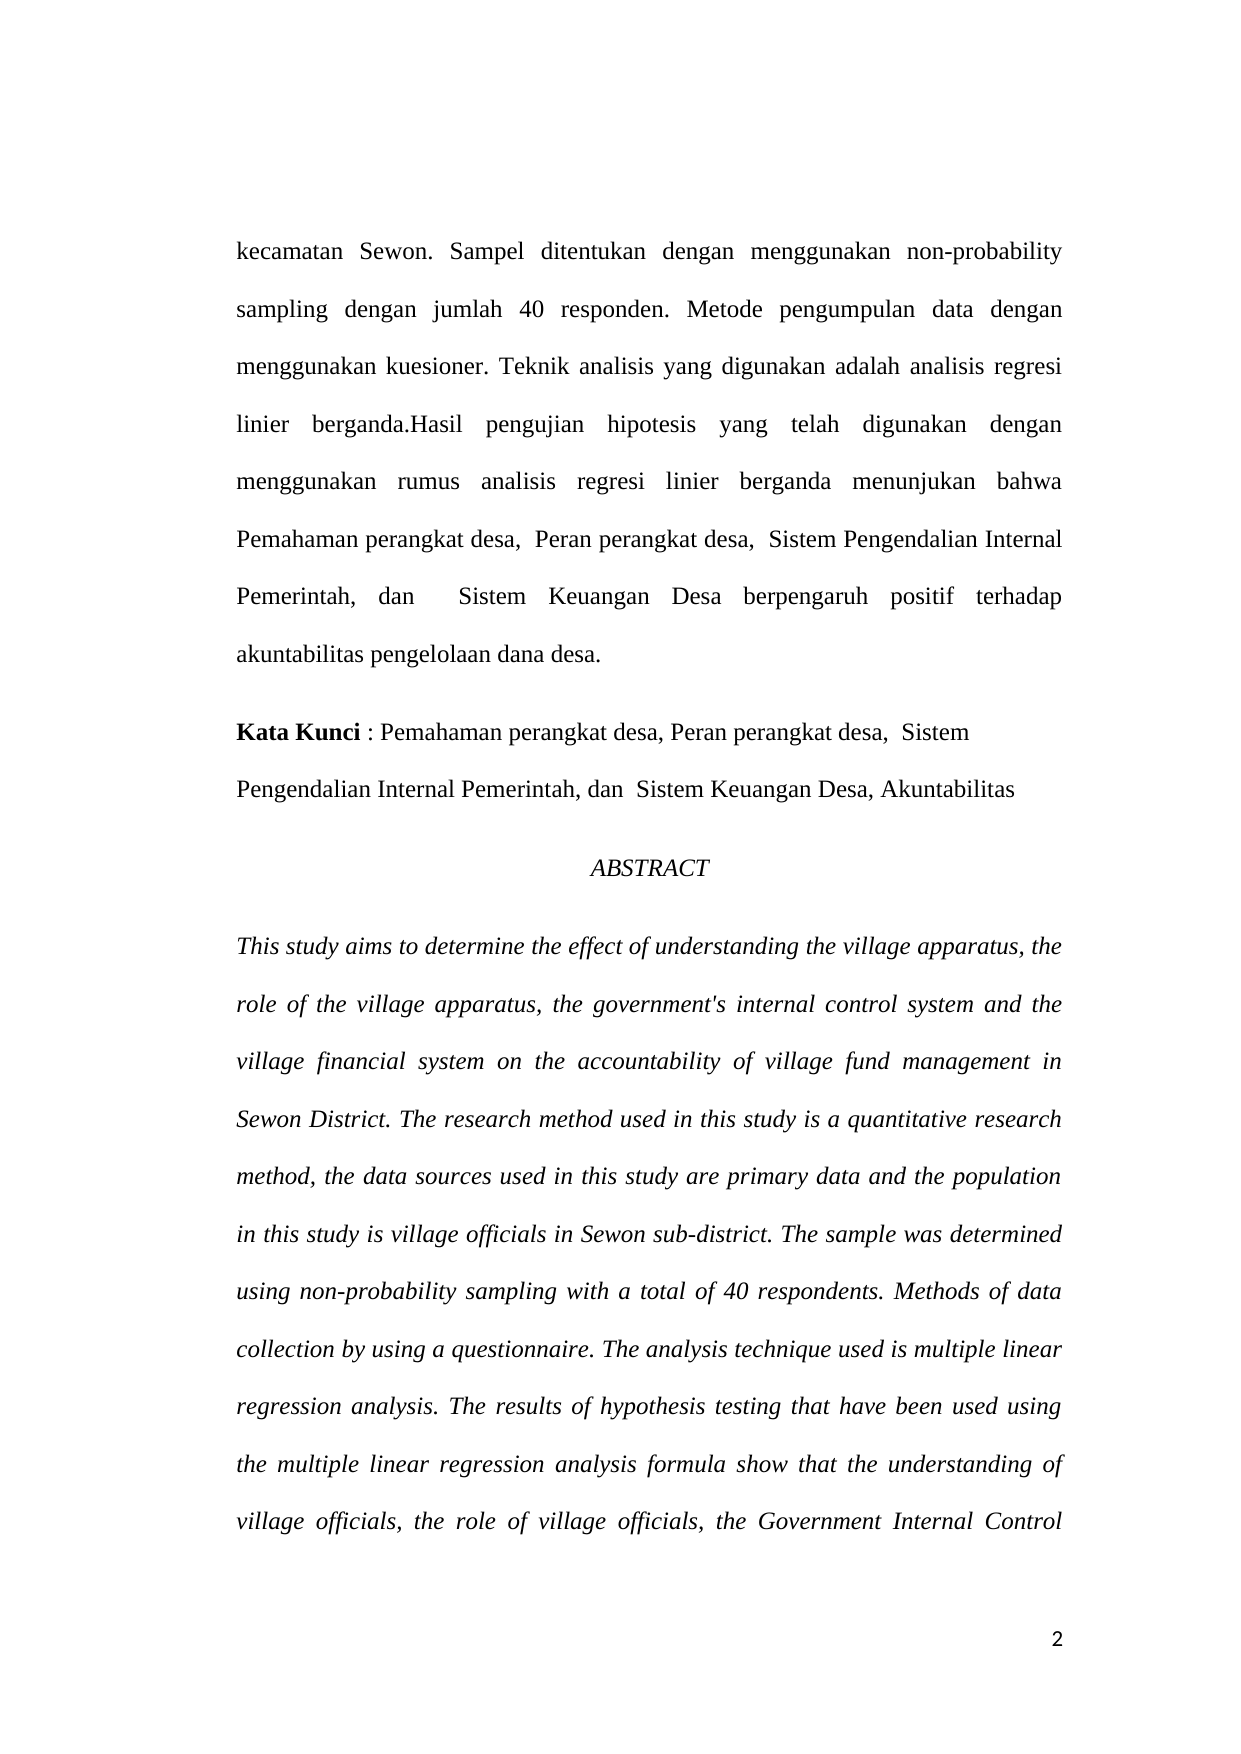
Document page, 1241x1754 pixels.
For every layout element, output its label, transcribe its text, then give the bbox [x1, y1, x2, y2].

text Kata Kunci : Pemahaman perangkat desa, Peran perangkat desa, Sistem Pengendalian Internal Pemerintah, dan Sistem Keuangan Desa, Akuntabilitas [236, 717, 1063, 803]
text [236, 931, 1063, 1535]
text ABSTRACT [236, 853, 1063, 882]
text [236, 236, 1063, 667]
